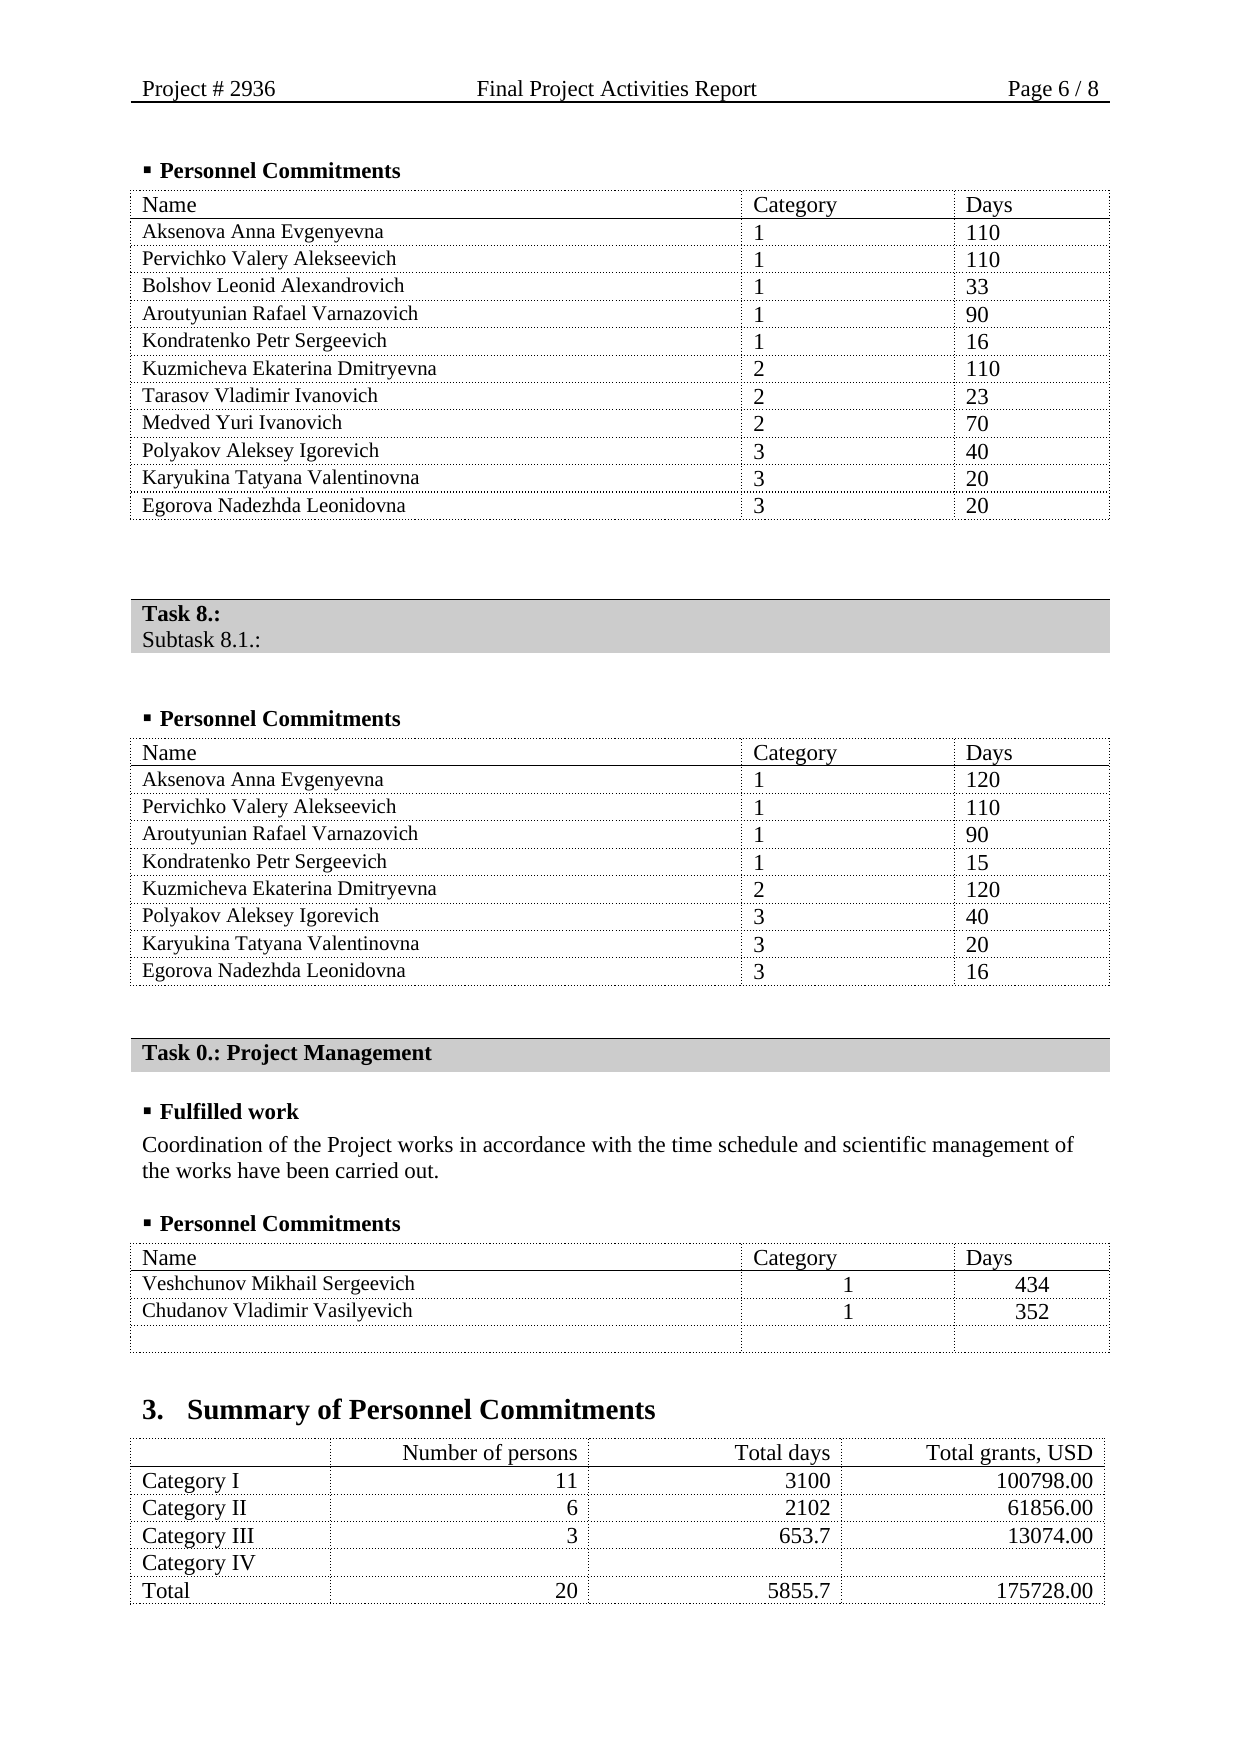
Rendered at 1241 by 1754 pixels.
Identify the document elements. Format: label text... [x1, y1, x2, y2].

table_header Category [742, 738, 954, 765]
table_cell 15 [954, 848, 1110, 875]
table_cell 1 [742, 245, 954, 272]
table_cell Pervichko Valery Alekseevich [131, 793, 742, 820]
table_cell Karyukina Tatyana Valentinovna [131, 464, 742, 491]
table_cell 16 [954, 327, 1110, 354]
table_cell Karyukina Tatyana Valentinovna [131, 930, 742, 957]
table_cell 1 [742, 300, 954, 327]
table_cell Aksenova Anna Evgenyevna [131, 766, 742, 793]
table_cell 2 [742, 409, 954, 437]
table_cell 120 [954, 765, 1110, 793]
table_header Days [954, 738, 1110, 765]
table_cell 1 [742, 820, 954, 848]
table_cell 3100 [589, 1467, 842, 1493]
table_header Days [954, 1243, 1110, 1270]
table_cell [954, 1325, 1110, 1352]
table_header Name [131, 1243, 742, 1270]
table_cell [842, 1548, 1104, 1576]
table_cell Aroutyunian Rafael Varnazovich [131, 300, 742, 327]
table_cell Kuzmicheva Ekaterina Dmitryevna [131, 355, 742, 382]
table_cell Pervichko Valery Alekseevich [131, 245, 742, 272]
table_cell 120 [954, 875, 1110, 902]
table_cell 20 [954, 464, 1110, 491]
table_cell 110 [954, 355, 1110, 382]
table_cell 20 [331, 1576, 589, 1603]
table_cell 3 [742, 464, 954, 491]
table_cell Tarasov Vladimir Ivanovich [131, 382, 742, 409]
table_cell 434 [954, 1271, 1110, 1297]
table_header Category [742, 190, 954, 217]
table_cell Polyakov Aleksey Igorevich [131, 437, 742, 464]
table_header Name [131, 190, 742, 217]
table_cell Kuzmicheva Ekaterina Dmitryevna [131, 875, 742, 902]
table_cell 1 [742, 327, 954, 354]
text Coordination of the Project works in accordance with the time schedule and scientific management of the works have been carried out. [142, 1131, 1098, 1184]
table_cell Total [131, 1576, 331, 1603]
table_cell Aroutyunian Rafael Varnazovich [131, 820, 742, 848]
table_cell 3 [331, 1521, 589, 1548]
table_cell 3 [742, 903, 954, 930]
table_cell Veshchunov Mikhail Sergeevich [131, 1271, 742, 1297]
subtitle Summary of Personnel Commitments [142, 1392, 1098, 1426]
table_cell 110 [954, 219, 1110, 245]
table_cell 90 [954, 820, 1110, 848]
table_cell [589, 1548, 842, 1576]
table_cell 1 [742, 766, 954, 793]
table_cell Medved Yuri Ivanovich [131, 409, 742, 437]
table_header Total grants, USD [842, 1438, 1104, 1466]
table_cell 110 [954, 245, 1110, 272]
table_cell 40 [954, 437, 1110, 464]
table_cell Kondratenko Petr Sergeevich [131, 327, 742, 354]
table_cell 1 [742, 793, 954, 820]
table_cell Category II [131, 1494, 331, 1521]
table_cell 100798.00 [842, 1467, 1104, 1493]
table_header Task 8.: Subtask 8.1.: [131, 600, 1110, 653]
table_cell 2 [742, 875, 954, 902]
table_cell [331, 1548, 589, 1576]
table_cell Category III [131, 1521, 331, 1548]
table_cell [742, 1325, 954, 1352]
table_header [131, 1438, 331, 1466]
table_cell 1 [742, 272, 954, 300]
table_cell 2102 [589, 1494, 842, 1521]
table_cell 90 [954, 300, 1110, 327]
subtitle Personnel Commitments [142, 705, 1098, 732]
table_cell 175728.00 [842, 1576, 1104, 1603]
table_cell 20 [954, 930, 1110, 957]
table_header Name [131, 738, 742, 765]
table_header Days [954, 190, 1110, 217]
table_cell 70 [954, 409, 1110, 437]
table_cell Aksenova Anna Evgenyevna [131, 219, 742, 245]
table_cell 3 [742, 930, 954, 957]
table_header Total days [589, 1438, 842, 1466]
table_cell Kondratenko Petr Sergeevich [131, 848, 742, 875]
table_cell 110 [954, 793, 1110, 820]
table_cell Egorova Nadezhda Leonidovna [131, 957, 742, 984]
table_cell 653.7 [589, 1521, 842, 1548]
table_cell [131, 1325, 742, 1352]
table_cell Polyakov Aleksey Igorevich [131, 903, 742, 930]
table_cell 5855.7 [589, 1576, 842, 1603]
table_cell 23 [954, 382, 1110, 409]
table_cell 61856.00 [842, 1494, 1104, 1521]
table_cell 20 [954, 491, 1110, 519]
table_cell 1 [742, 219, 954, 245]
table_cell 11 [331, 1467, 589, 1493]
table_header Task 0.: Project Management [131, 1039, 1110, 1072]
table_cell 40 [954, 903, 1110, 930]
table_cell Chudanov Vladimir Vasilyevich [131, 1298, 742, 1325]
table_cell 16 [954, 957, 1110, 984]
subtitle Fulfilled work [142, 1098, 1098, 1125]
table_header Number of persons [331, 1438, 589, 1466]
table_cell 3 [742, 491, 954, 519]
table_header Category [742, 1243, 954, 1270]
table_cell Bolshov Leonid Аlexandrovich [131, 272, 742, 300]
table_cell 3 [742, 437, 954, 464]
table_cell 2 [742, 382, 954, 409]
table_cell 352 [954, 1298, 1110, 1325]
table_cell Category IV [131, 1548, 331, 1576]
subtitle Personnel Commitments [142, 1210, 1098, 1236]
table_cell 1 [742, 1271, 954, 1297]
table_cell 13074.00 [842, 1521, 1104, 1548]
table_cell 6 [331, 1494, 589, 1521]
table_cell 3 [742, 957, 954, 984]
table_cell Egorova Nadezhda Leonidovna [131, 491, 742, 519]
table_cell 1 [742, 1298, 954, 1325]
table_cell 1 [742, 848, 954, 875]
table_cell 33 [954, 272, 1110, 300]
table_cell Category I [131, 1467, 331, 1493]
subtitle Personnel Commitments [142, 157, 1098, 184]
table_cell 2 [742, 355, 954, 382]
